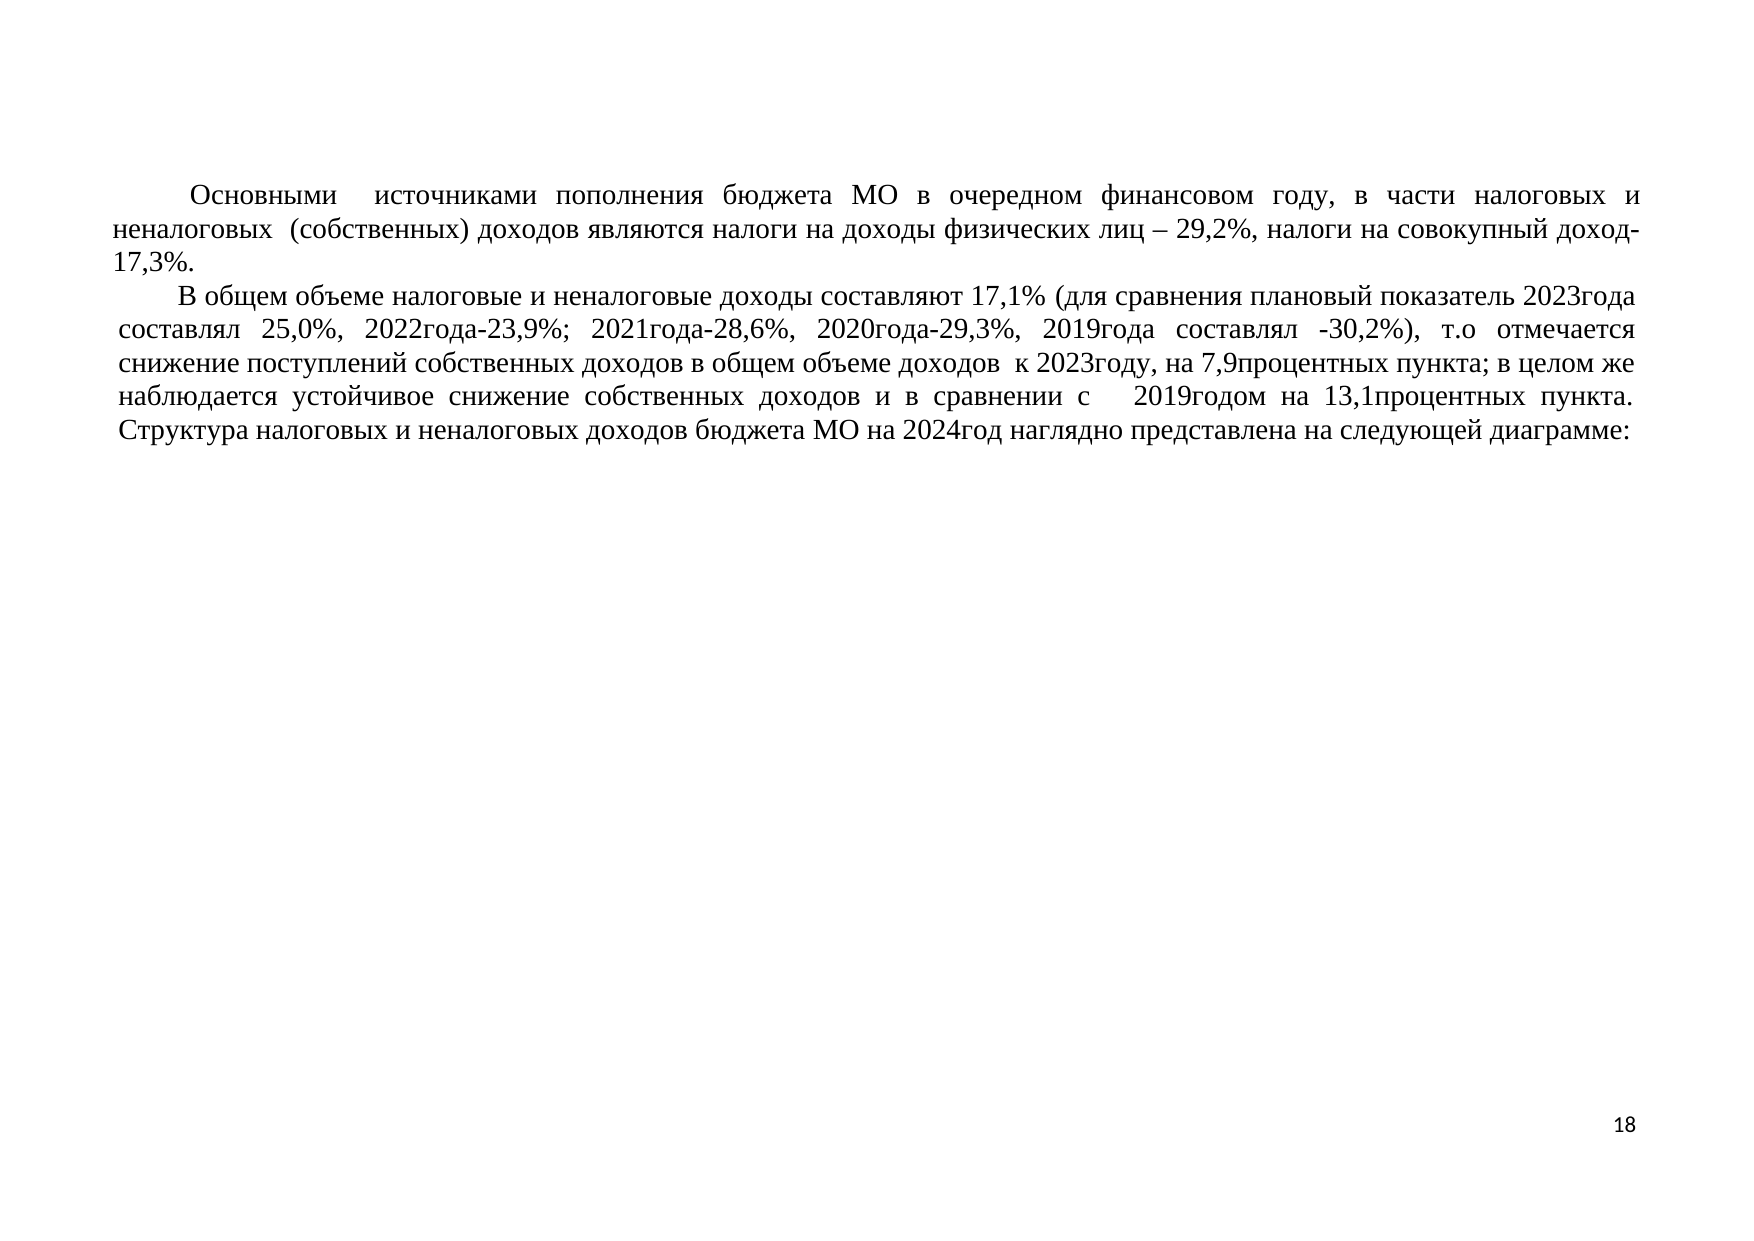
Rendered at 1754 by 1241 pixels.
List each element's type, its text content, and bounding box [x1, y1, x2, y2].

text В общем объеме налоговые и неналоговые доходы составляют 17,1% (для сравнения плановый показатель 2023года составлял 25,0%, 2022года-23,9%; 2021года-28,6%, 2020года-29,3%, 2019года составлял -30,2%), т.о отмечается снижение поступлений собственных доходов в общем объеме доходов к 2023году, на 7,9процентных пункта; в целом же наблюдается устойчивое снижение собственных доходов и в сравнении с 2019годом на 13,1процентных пункта. Структура налоговых и неналоговых доходов бюджета МО на 2024год наглядно представлена на следующей диаграмме: [118, 278, 1636, 446]
text Основными источниками пополнения бюджета МО в очередном финансовом году, в части налоговых и неналоговых (собственных) доходов являются налоги на доходы физических лиц – 29,2%, налоги на совокупный доход-17,3%. [112, 177, 1642, 278]
